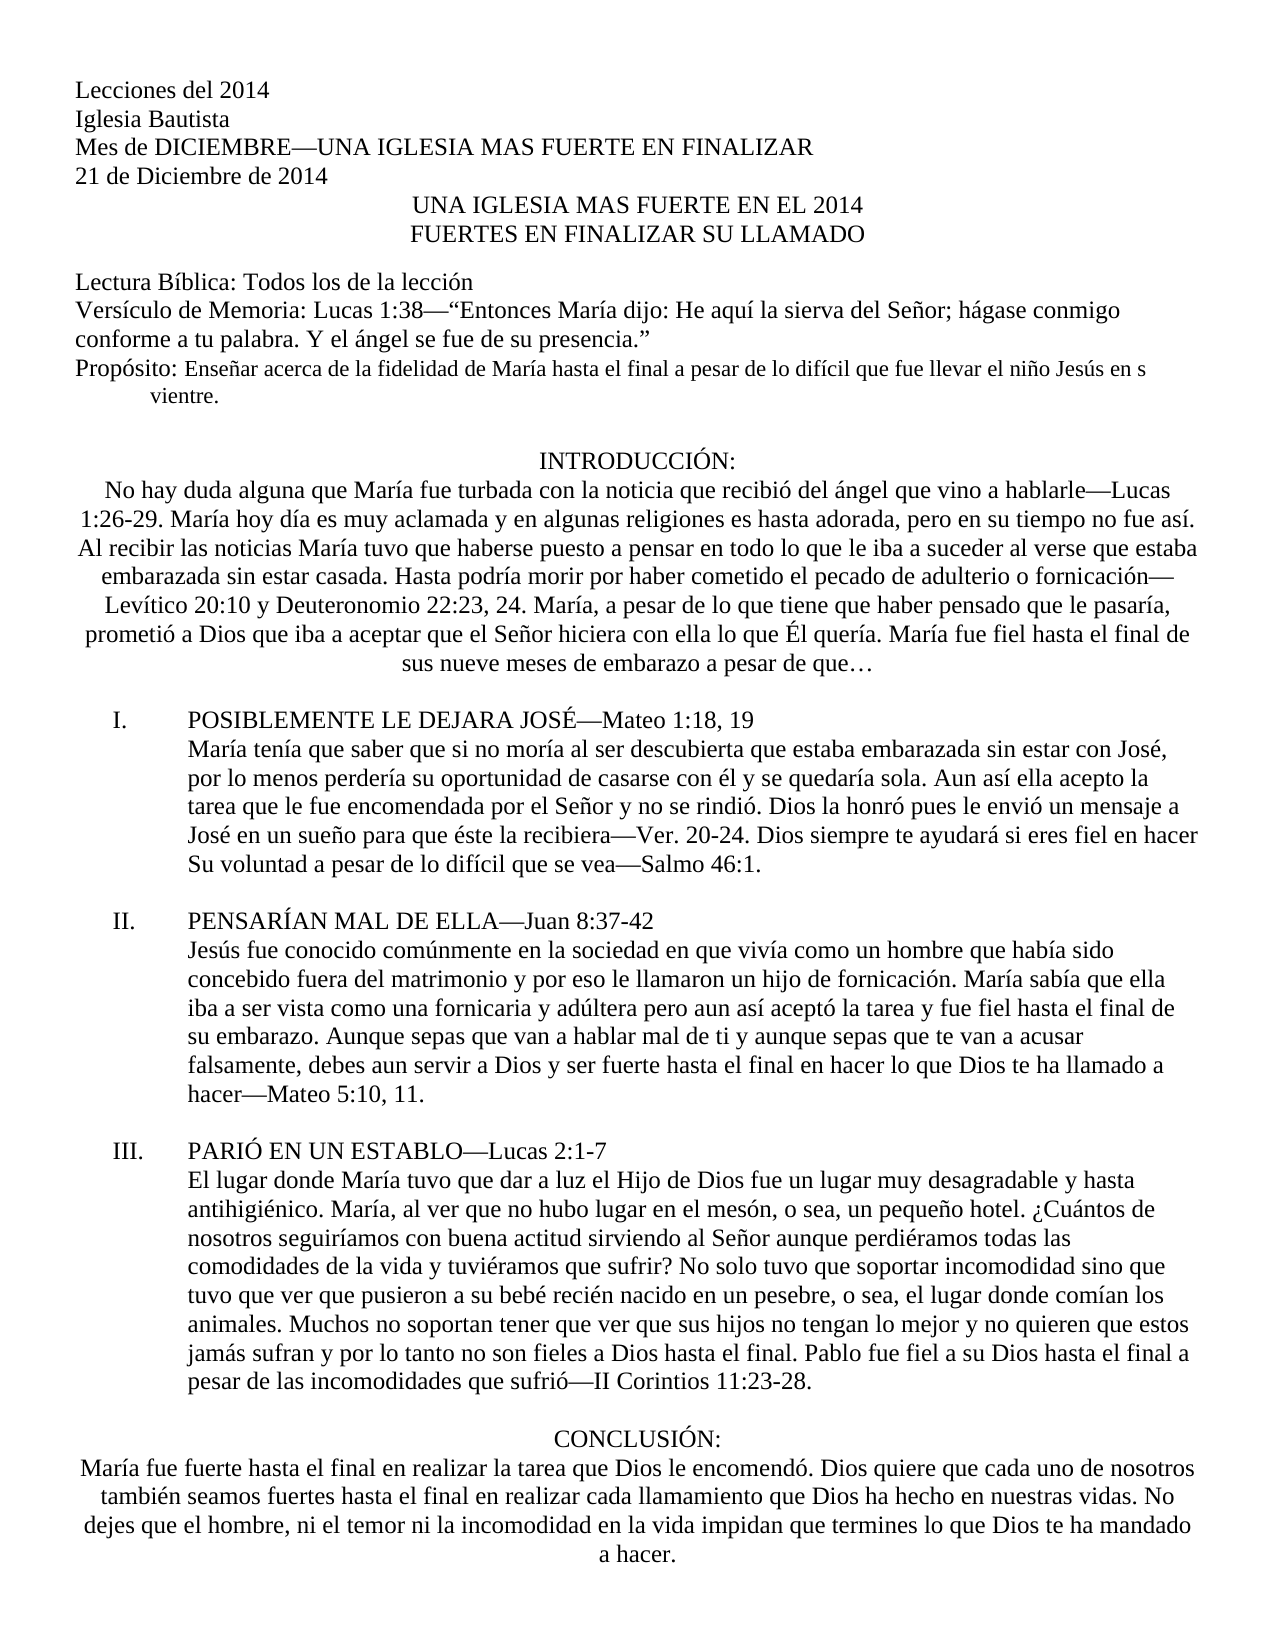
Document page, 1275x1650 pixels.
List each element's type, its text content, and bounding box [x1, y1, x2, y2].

list El lugar donde María tuvo que dar a luz el Hijo de Dios fue un lugar muy desagradable y hasta antihigiénico. María, al ver que no hubo lugar en el mesón, o sea, un pequeño hotel. ¿Cuántos de nosotros seguiríamos con buena actitud sirviendo al Señor aunque perdiéramos todas las comodidades de la vida y tuviéramos que sufrir? No solo tuvo que soportar incomodidad sino que tuvo que ver que pusieron a su bebé recién nacido en un pesebre, o sea, el lugar donde comían los animales. Muchos no soportan tener que ver que sus hijos no tengan lo mejor y no quieren que estos jamás sufran y por lo tanto no son fieles a Dios hasta el final. Pablo fue fiel a su Dios hasta el final a pesar de las incomodidades que sufrió—II Corintios 11:23-28. [187, 1165, 1200, 1395]
text UNA IGLESIA MAS FUERTE EN EL 2014 [75, 190, 1200, 219]
list POSIBLEMENTE LE DEJARA JOSÉ—Mateo 1:18, 19 [112, 705, 1200, 734]
text INTRODUCCIÓN: [75, 446, 1200, 475]
list Jesús fue conocido comúnmente en la sociedad en que vivía como un hombre que había sido concebido fuera del matrimonio y por eso le llamaron un hijo de fornicación. María sabía que ella iba a ser vista como una fornicaria y adúltera pero aun así aceptó la tarea y fue fiel hasta el final de su embarazo. Aunque sepas que van a hablar mal de ti y aunque sepas que te van a acusar falsamente, debes aun servir a Dios y ser fuerte hasta el final en hacer lo que Dios te ha llamado a hacer—Mateo 5:10, 11. [187, 935, 1200, 1108]
text CONCLUSIÓN: [75, 1424, 1200, 1453]
list María tenía que saber que si no moría al ser descubierta que estaba embarazada sin estar con José, por lo menos perdería su oportunidad de casarse con él y se quedaría sola. Aun así ella acepto la tarea que le fue encomendada por el Señor y no se rindió. Dios la honró pues le envió un mensaje a José en un sueño para que éste la recibiera—Ver. 20-24. Dios siempre te ayudará si eres fiel en hacer Su voluntad a pesar de lo difícil que se vea—Salmo 46:1. [187, 734, 1200, 878]
list PENSARÍAN MAL DE ELLA—Juan 8:37-42 [112, 906, 1200, 935]
text 21 de Diciembre de 2014 [75, 161, 1200, 190]
text María fue fuerte hasta el final en realizar la tarea que Dios le encomendó. Dios quiere que cada uno de nosotros también seamos fuertes hasta el final en realizar cada llamamiento que Dios ha hecho en nuestras vidas. No dejes que el hombre, ni el temor ni la incomodidad en la vida impidan que termines lo que Dios te ha mandado a hacer. [75, 1453, 1200, 1568]
list PARIÓ EN UN ESTABLO—Lucas 2:1-7 [112, 1136, 1200, 1165]
text Versículo de Memoria: Lucas 1:38—“Entonces María dijo: He aquí la sierva del Señor; hágase conmigo conforme a tu palabra. Y el ángel se fue de su presencia.” [75, 295, 1200, 353]
text Propósito: Enseñar acerca de la fidelidad de María hasta el final a pesar de lo difícil que fue llevar el niño Jesús en s vientre. [75, 353, 1200, 408]
text Lecciones del 2014 Iglesia Bautista Mes de DICIEMBRE—UNA IGLESIA MAS FUERTE EN FINALIZAR [75, 75, 1200, 161]
text FUERTES EN FINALIZAR SU LLAMADO [75, 219, 1200, 247]
text Lectura Bíblica: Todos los de la lección [75, 267, 1200, 295]
text No hay duda alguna que María fue turbada con la noticia que recibió del ángel que vino a hablarle—Lucas 1:26-29. María hoy día es muy aclamada y en algunas religiones es hasta adorada, pero en su tiempo no fue así. Al recibir las noticias María tuvo que haberse puesto a pensar en todo lo que le iba a suceder al verse que estaba embarazada sin estar casada. Hasta podría morir por haber cometido el pecado de adulterio o fornicación—Levítico 20:10 y Deuteronomio 22:23, 24. María, a pesar de lo que tiene que haber pensado que le pasaría, prometió a Dios que iba a aceptar que el Señor hiciera con ella lo que Él quería. María fue fiel hasta el final de sus nueve meses de embarazo a pesar de que… [75, 475, 1200, 676]
